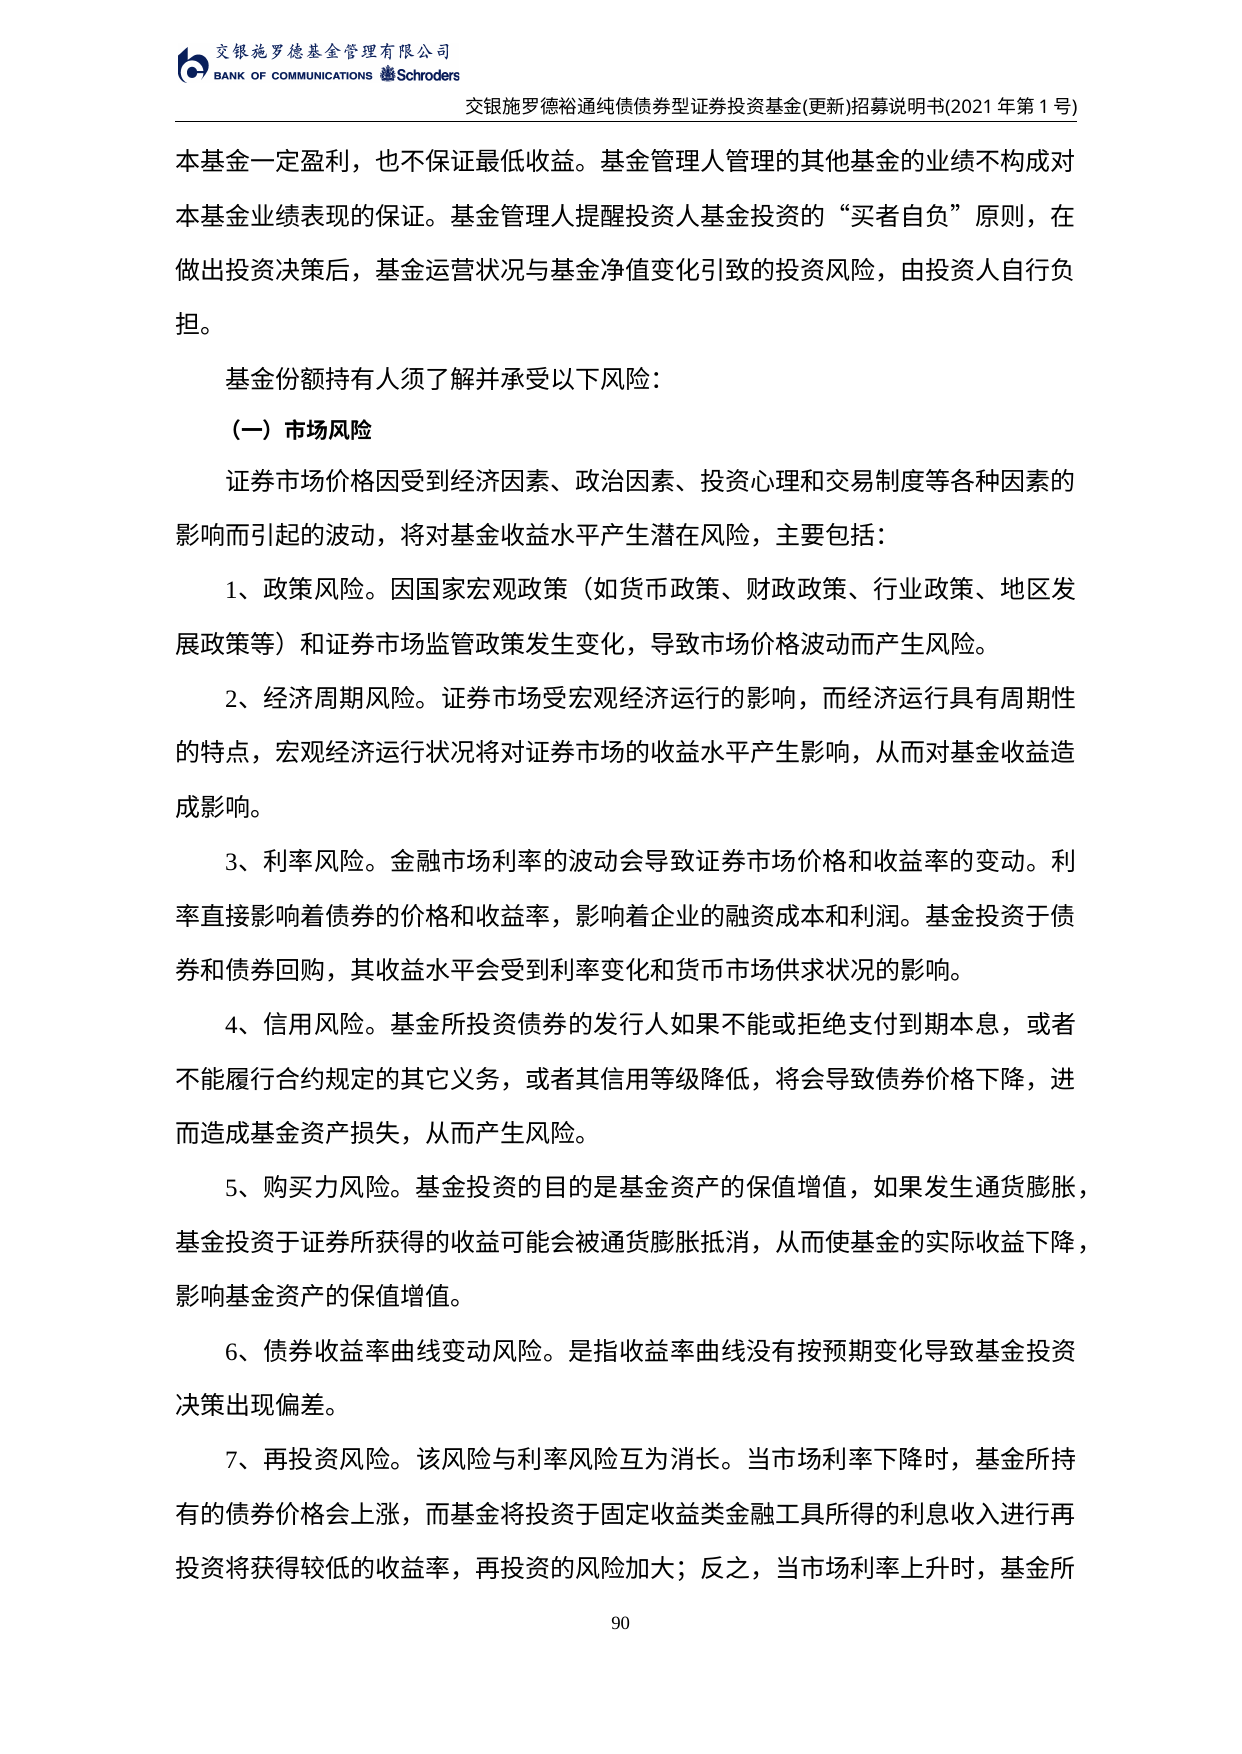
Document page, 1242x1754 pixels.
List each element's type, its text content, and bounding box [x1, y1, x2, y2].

text 1、政策风险。因国家宏观政策（如货币政策、财政政策、行业政策、地区发展政策等）和证券市场监管政策发生变化，导致市场价格波动而产生风险。 [175, 570, 1077, 660]
text 3、利率风险。金融市场利率的波动会导致证券市场价格和收益率的变动。利率直接影响着债券的价格和收益率，影响着企业的融资成本和利润。基金投资于债券和债券回购，其收益水平会受到利率变化和货币市场供求状况的影响。 [175, 842, 1077, 987]
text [175, 1440, 1077, 1585]
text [175, 142, 1077, 341]
picture [178, 43, 460, 83]
text 基金份额持有人须了解并承受以下风险： [175, 359, 1077, 395]
text 5、购买力风险。基金投资的目的是基金资产的保值增值，如果发生通货膨胀，基金投资于证券所获得的收益可能会被通货膨胀抵消，从而使基金的实际收益下降，影响基金资产的保值增值。 [175, 1168, 1077, 1313]
text 2、经济周期风险。证券市场受宏观经济运行的影响，而经济运行具有周期性的特点，宏观经济运行状况将对证券市场的收益水平产生影响，从而对基金收益造成影响。 [175, 678, 1077, 823]
text 证券市场价格因受到经济因素、政治因素、投资心理和交易制度等各种因素的影响而引起的波动，将对基金收益水平产生潜在风险，主要包括： [175, 461, 1077, 552]
text 4、信用风险。基金所投资债券的发行人如果不能或拒绝支付到期本息，或者不能履行合约规定的其它义务，或者其信用等级降低，将会导致债券价格下降，进而造成基金资产损失，从而产生风险。 [175, 1005, 1077, 1150]
text 6、债券收益率曲线变动风险。是指收益率曲线没有按预期变化导致基金投资决策出现偏差。 [175, 1331, 1077, 1422]
text （一）市场风险 [175, 413, 1077, 445]
